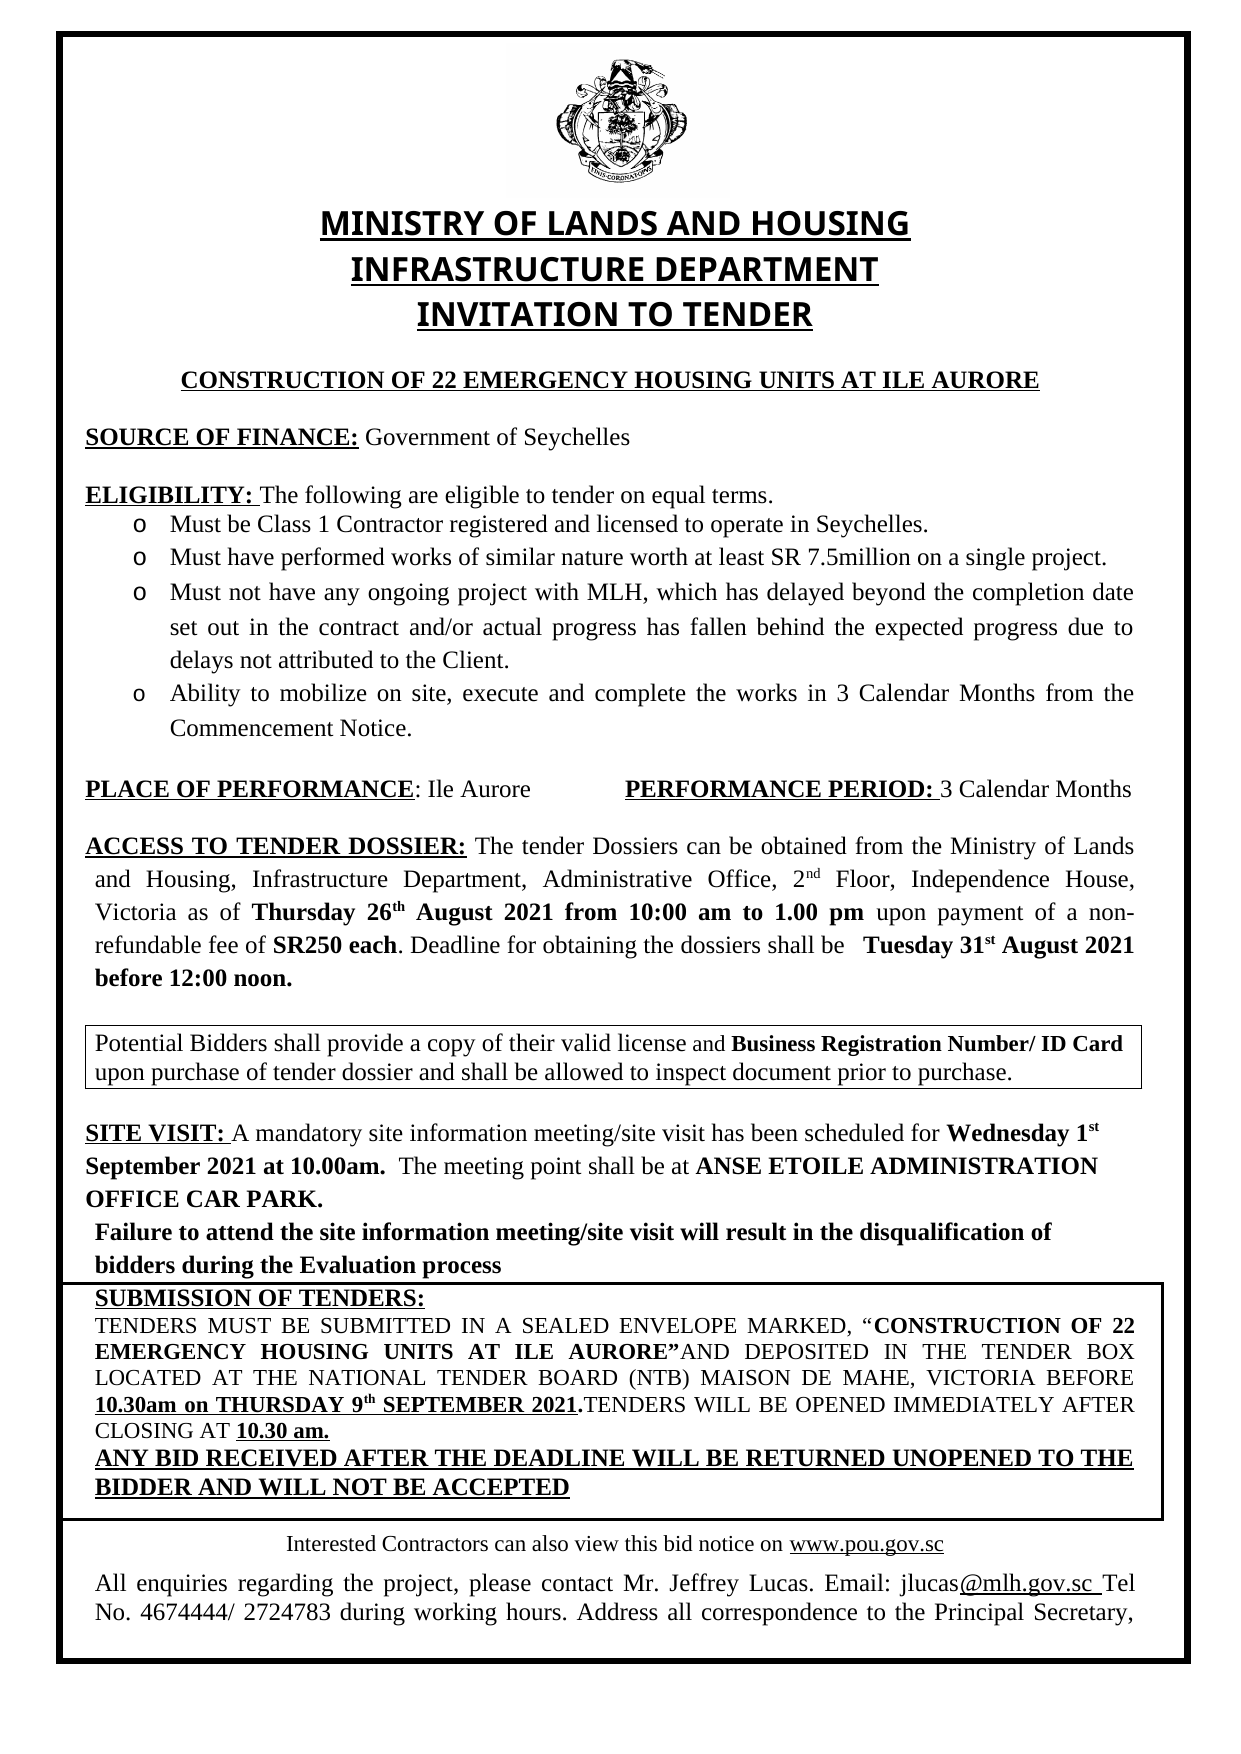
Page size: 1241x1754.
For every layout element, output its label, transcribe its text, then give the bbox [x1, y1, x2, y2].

text SOURCE OF FINANCE: Government of Seychelles [85, 422, 1135, 451]
text CONSTRUCTION OF 22 EMERGENCY HOUSING UNITS AT ILE AURORE [85, 365, 1135, 394]
text Interested Contractors can also view this bid notice on www.pou.gov.sc [94, 1530, 1135, 1556]
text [94, 1568, 1135, 1626]
list Ability to mobilize on site, execute and complete the works in 3 Calendar Months from the Commencement Notice. [132, 678, 1135, 742]
text SITE VISIT: A mandatory site information meeting/site visit has been scheduled for Wednesday 1st September 2021 at 10.00am. The meeting point shall be at ANSE ETOILE ADMINISTRATION OFFICE CAR PARK. [85, 1118, 1135, 1213]
text ACCESS TO TENDER DOSSIER: The tender Dossiers can be obtained from the Ministry of Lands and Housing, Infrastructure Department, Administrative Office, 2nd Floor, Independence House, Victoria as of Thursday 26th August 2021 from 10:00 am to 1.00 pm upon payment of a non-refundable fee of SR250 each. Deadline for obtaining the dossiers shall be Tuesday 31st August 2021 before 12:00 noon. [85, 831, 1135, 992]
text SUBMISSION OF TENDERS: [94, 1285, 1135, 1312]
list Must not have any ongoing project with MLH, which has delayed beyond the completion date set out in the contract and/or actual progress has fallen behind the expected progress due to delays not attributed to the Client. [132, 577, 1135, 674]
text ELIGIBILITY: The following are eligible to tender on equal terms. [85, 480, 1135, 509]
text ANY BID RECEIVED AFTER THE DEADLINE WILL BE RETURNED UNOPENED TO THE BIDDER AND WILL NOT BE ACCEPTED [94, 1443, 1135, 1501]
text Potential Bidders shall provide a copy of their valid license and Business Registration Number/ ID Card upon purchase of tender dossier and shall be allowed to inspect document prior to purchase. [86, 1026, 1141, 1088]
text Failure to attend the site information meeting/site visit will result in the disqualification of bidders during the Evaluation process [94, 1217, 1135, 1279]
list Must be Class 1 Contractor registered and licensed to operate in Seychelles. [132, 509, 1135, 539]
list Must have performed works of similar nature worth at least SR 7.5million on a single project. [132, 542, 1135, 573]
text TENDERS MUST BE SUBMITTED IN A SEALED ENVELOPE MARKED, “CONSTRUCTION OF 22 EMERGENCY HOUSING UNITS AT ILE AURORE”AND DEPOSITED IN THE TENDER BOX LOCATED AT THE NATIONAL TENDER BOARD (NTB) MAISON DE MAHE, VICTORIA BEFORE 10.30am on THURSDAY 9th SEPTEMBER 2021.TENDERS WILL BE OPENED IMMEDIATELY AFTER CLOSING AT 10.30 am. [94, 1312, 1135, 1443]
text MINISTRY OF LANDS AND HOUSING [94, 57, 1135, 245]
text PLACE OF PERFORMANCE: Ile Aurore PERFORMANCE PERIOD: 3 Calendar Months [85, 774, 1135, 803]
text INVITATION TO TENDER [94, 291, 1135, 336]
text INFRASTRUCTURE DEPARTMENT [94, 245, 1135, 291]
